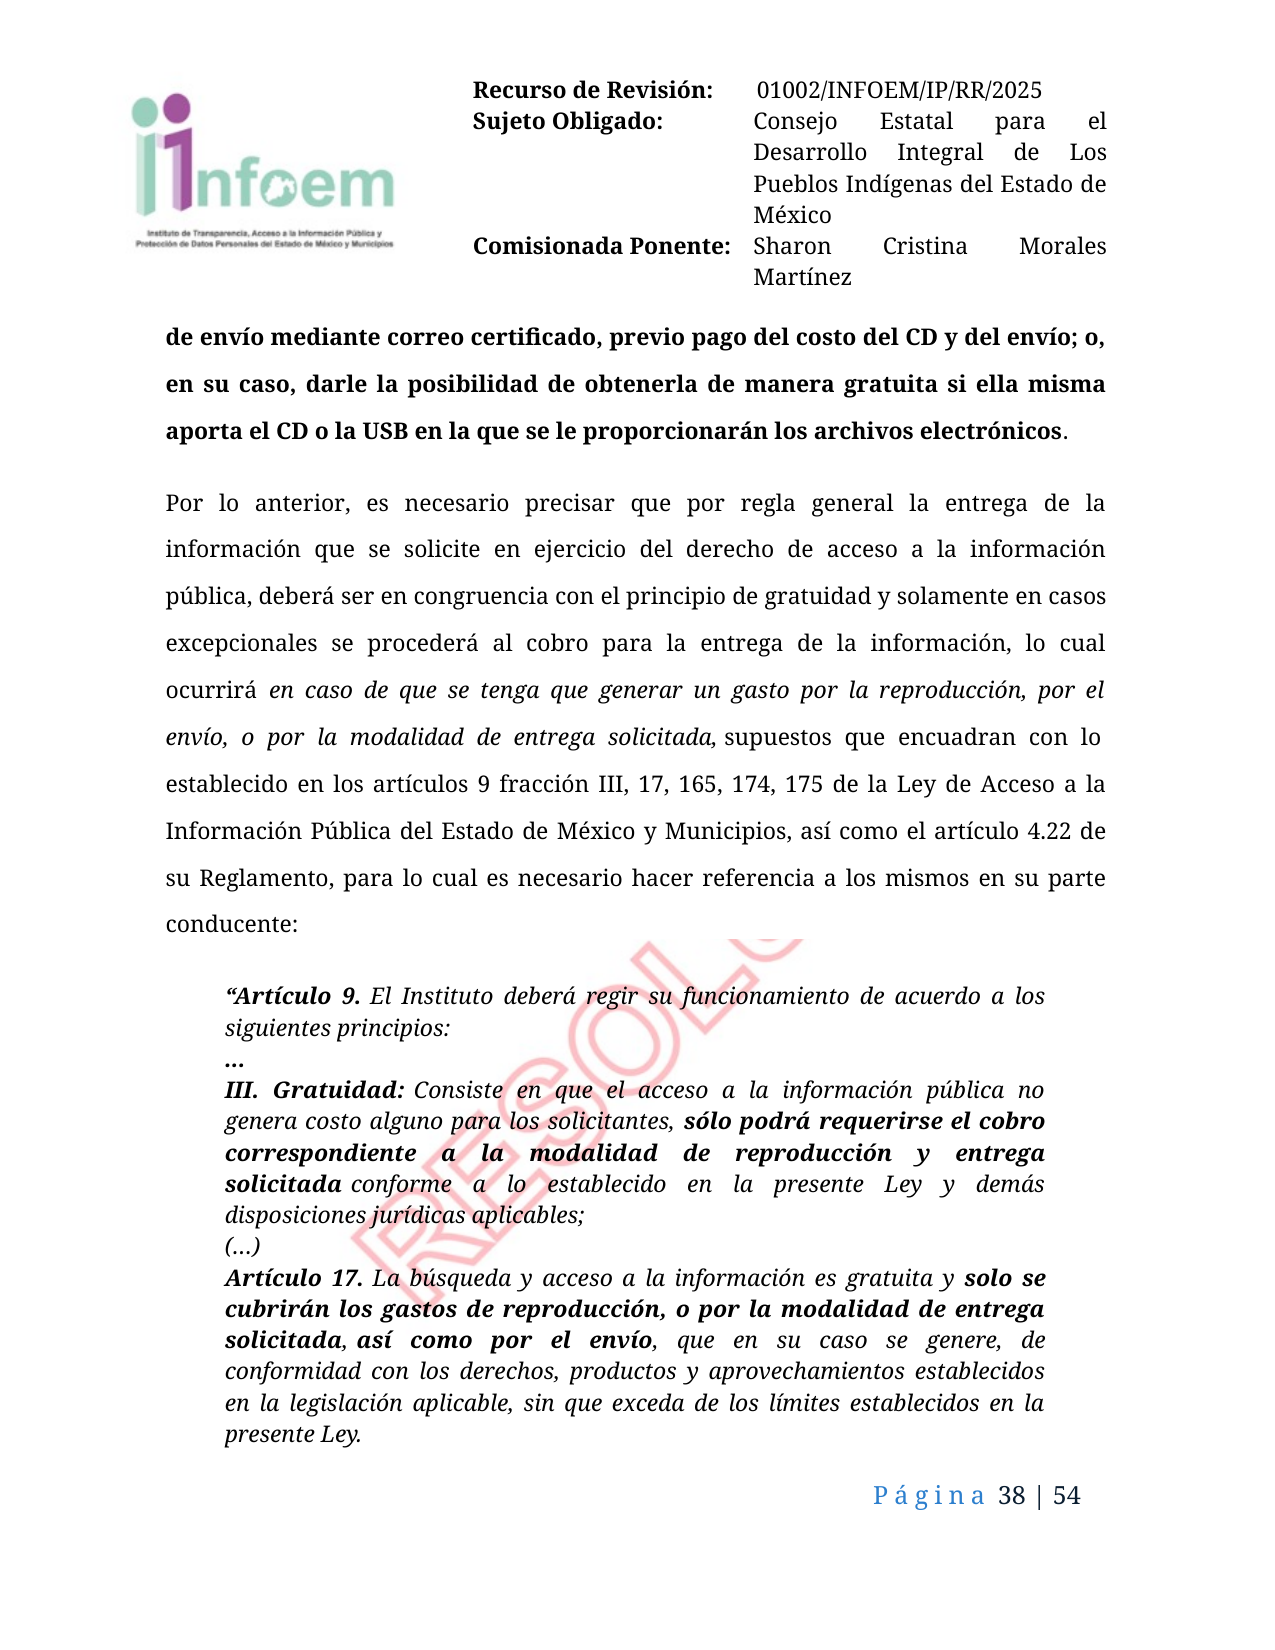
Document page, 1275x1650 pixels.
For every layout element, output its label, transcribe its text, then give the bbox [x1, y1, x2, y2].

title (…) [224, 1230, 1048, 1261]
text Por lo anterior, es necesario precisar que por regla general la entrega de la información que se solicite en ejercicio del derecho de acceso a la información pública, deberá ser en congruencia con el principio de gratuidad y solamente en casos excepcionales se procederá al cobro para la entrega de la información, lo cual ocurrirá en caso de que se tenga que generar un gasto por la reproducción, por el envío, o por la modalidad de entrega solicitada, supuestos que encuadran con lo establecido en los artículos 9 fracción III, 17, 165, 174, 175 de la Ley de Acceso a la Información Pública del Estado de México y Municipios, así como el artículo 4.22 de su Reglamento, para lo cual es necesario hacer referencia a los mismos en su parte conducente: [165, 486, 1107, 939]
title III. Gratuidad: Consiste en que el acceso a la información pública no genera costo alguno para los solicitantes, sólo podrá requerirse el cobro correspondiente a la modalidad de reproducción y entrega solicitada conforme a lo establecido en la presente Ley y demás disposiciones jurídicas aplicables; [224, 1074, 1048, 1230]
title Artículo 17. La búsqueda y acceso a la información es gratuita y solo se cubrirán los gastos de reproducción, o por la modalidad de entrega solicitada, así como por el envío, que en su caso se genere, de conformidad con los derechos, productos y aprovechamientos establecidos en la legislación aplicable, sin que exceda de los límites establecidos en la presente Ley. [224, 1261, 1048, 1449]
picture [2, 28, 1275, 1650]
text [165, 321, 1107, 446]
title “Artículo 9. El Instituto deberá regir su funcionamiento de acuerdo a los siguientes principios: [224, 980, 1048, 1043]
title ... [224, 1043, 1048, 1074]
